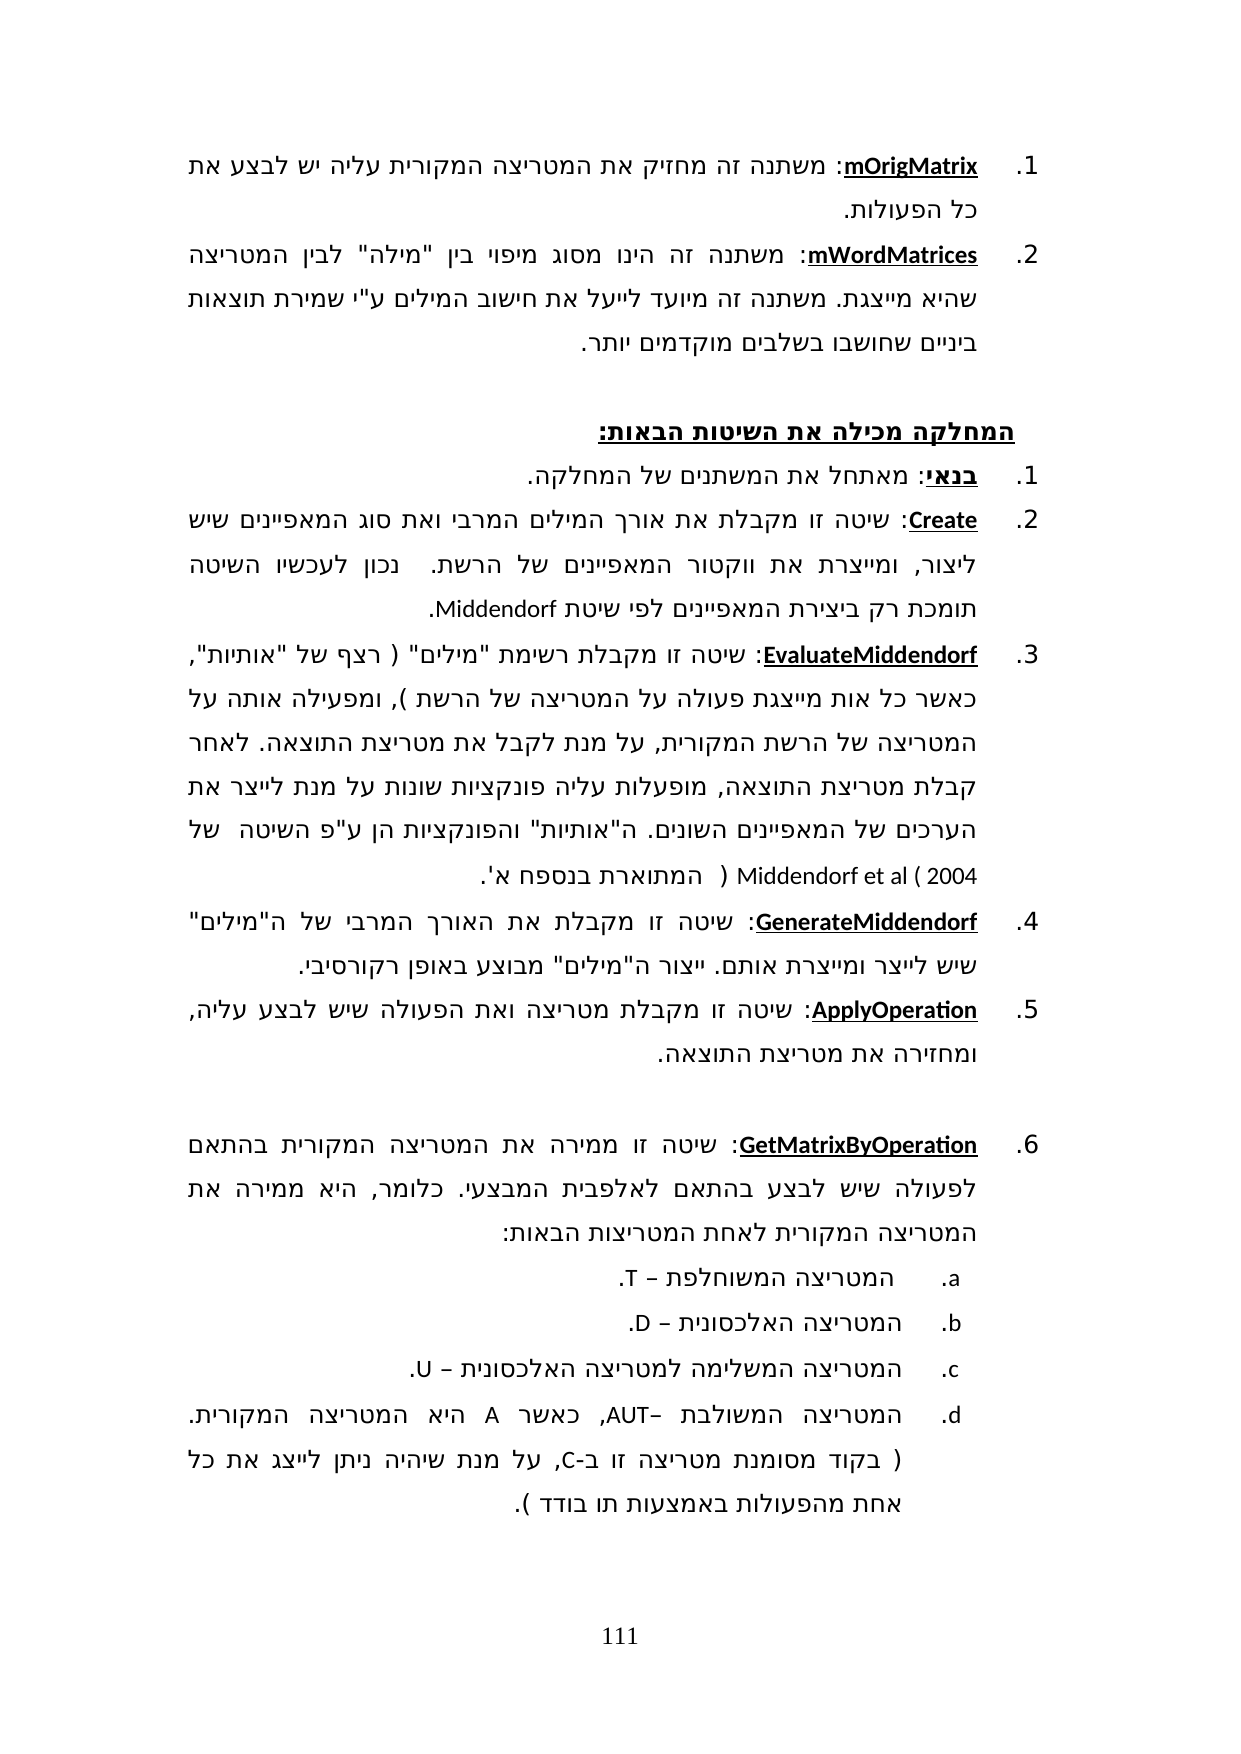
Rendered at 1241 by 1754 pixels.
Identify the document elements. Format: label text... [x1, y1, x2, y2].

list mWordMatrices: משתנה זה הינו מסוג מיפוי בין "מילה" לבין המטריצה שהיא מייצגת. משתנה זה מיועד לייעל את חישוב המילים ע"י שמירת תוצאות ביניים שחושבו בשלבים מוקדמים יותר. [187, 239, 1015, 357]
text המחלקה מכילה את השיטות הבאות: [187, 417, 1015, 446]
list GenerateMiddendorf: שיטה זו מקבלת את האורך המרבי של ה"מילים" שיש לייצר ומייצרת אותם. ייצור ה"מילים" מבוצע באופן רקורסיבי. [187, 906, 1015, 980]
list המטריצה המשלימה למטריצה האלכסונית – U. [187, 1353, 940, 1384]
list mOrigMatrix: משתנה זה מחזיק את המטריצה המקורית עליה יש לבצע את כל הפעולות. [187, 150, 1015, 224]
list GetMatrixByOperation: שיטה זו ממירה את המטריצה המקורית בהתאם לפעולה שיש לבצע בהתאם לאלפבית המבצעי. כלומר, היא ממירה את המטריצה המקורית לאחת המטריצות הבאות: [187, 1129, 1015, 1247]
list המטריצה האלכסונית – D. [187, 1307, 940, 1338]
list המטריצה המשולבת –AUT, כאשר A היא המטריצה המקורית. ( בקוד מסומנת מטריצה זו ב-C, על מנת שיהיה ניתן לייצג את כל אחת מהפעולות באמצעות תו בודד ). [187, 1399, 940, 1518]
list ApplyOperation: שיטה זו מקבלת מטריצה ואת הפעולה שיש לבצע עליה, ומחזירה את מטריצת התוצאה. [187, 994, 1015, 1069]
list המטריצה המשוחלפת – T. [187, 1262, 940, 1292]
list Create: שיטה זו מקבלת את אורך המילים המרבי ואת סוג המאפיינים שיש ליצור, ומייצרת את ווקטור המאפיינים של הרשת. נכון לעכשיו השיטה תומכת רק ביצירת המאפיינים לפי שיטת Middendorf. [187, 505, 1015, 624]
list בנאי: מאתחל את המשתנים של המחלקה. [187, 461, 1015, 490]
list EvaluateMiddendorf: שיטה זו מקבלת רשימת "מילים" ( רצף של "אותיות", כאשר כל אות מייצגת פעולה על המטריצה של הרשת ), ומפעילה אותה על המטריצה של הרשת המקורית, על מנת לקבל את מטריצת התוצאה. לאחר קבלת מטריצת התוצאה, מופעלות עליה פונקציות שונות על מנת לייצר את הערכים של המאפיינים השונים. ה"אותיות" והפונקציות הן ע"פ השיטה של Middendorf et al ( 2004 ( המתוארת בנספח א'. [187, 639, 1015, 891]
